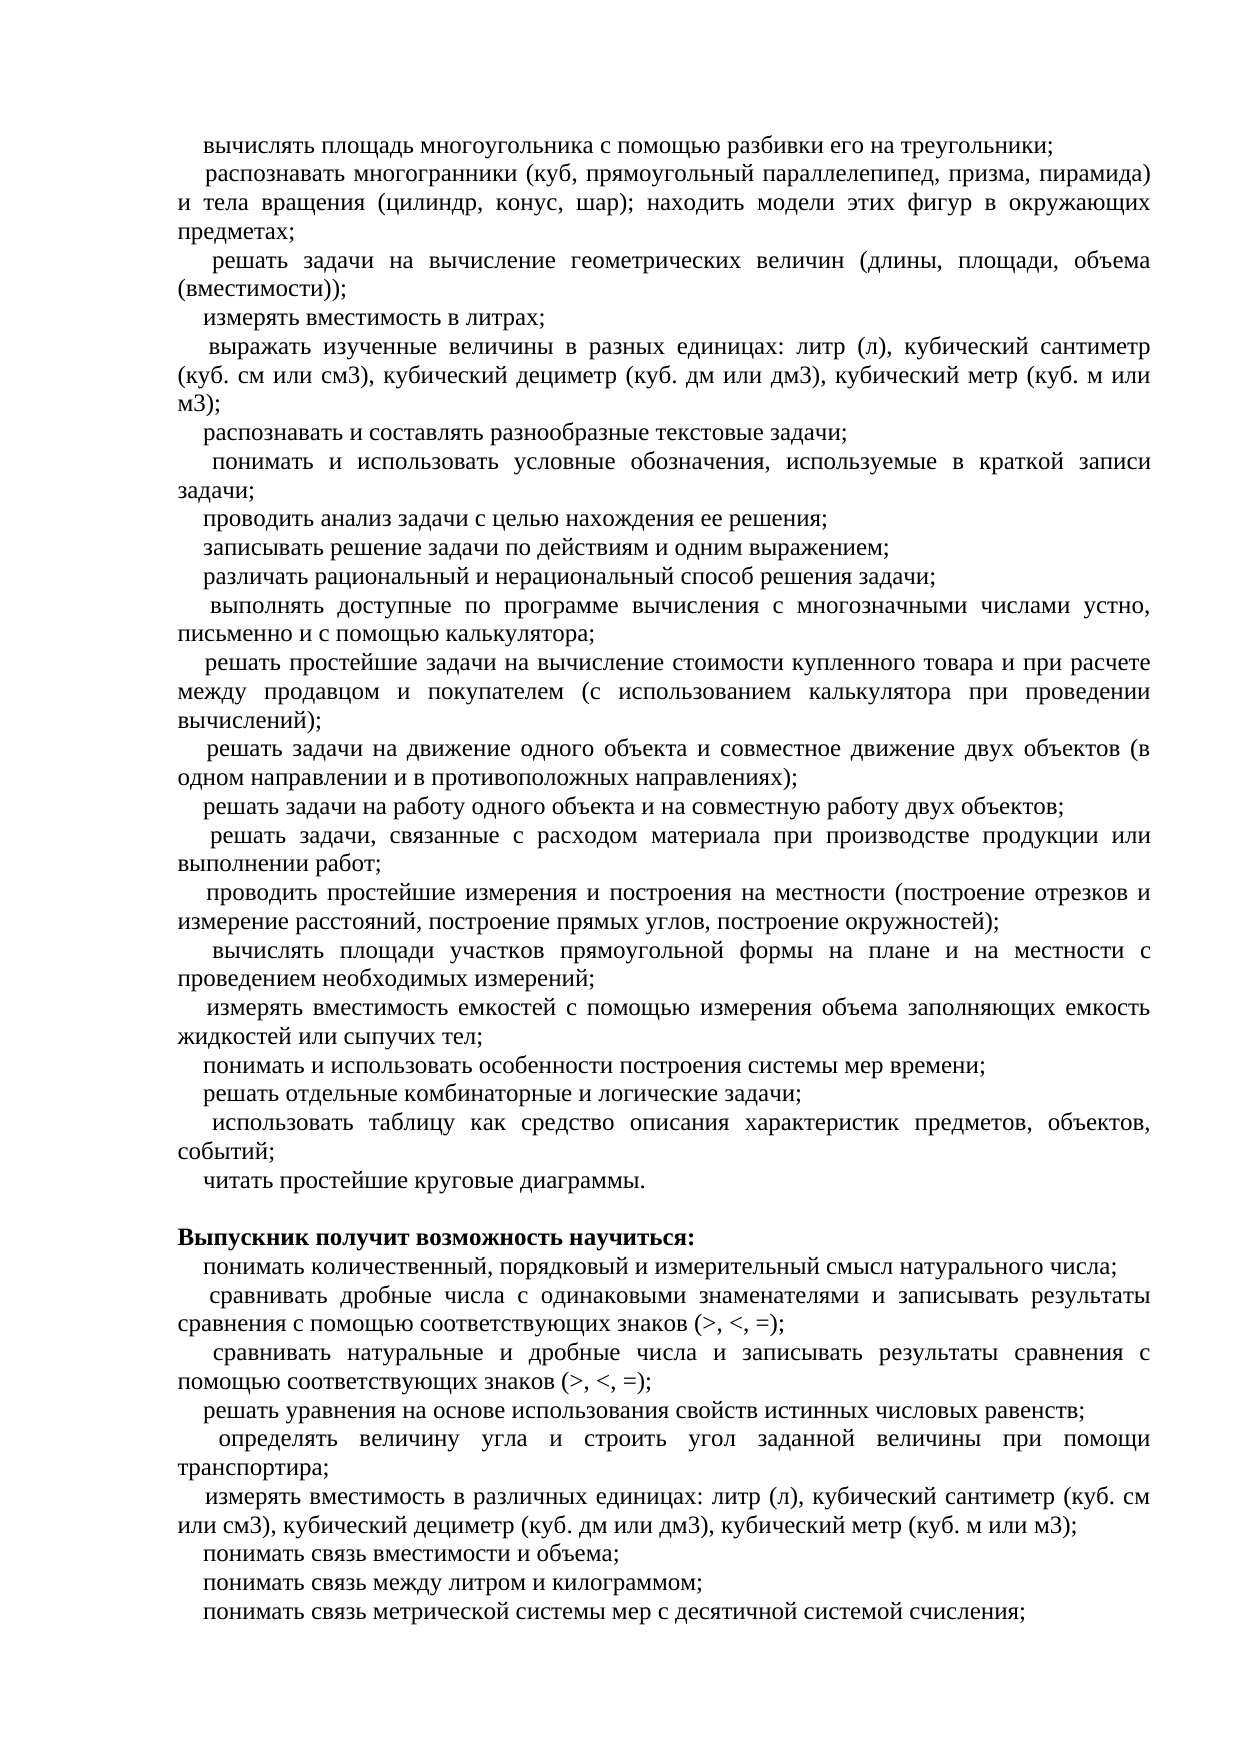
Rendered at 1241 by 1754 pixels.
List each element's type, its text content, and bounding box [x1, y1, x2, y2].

text  решать задачи на вычисление геометрических величин (длины, площади, объема (вместимости)); [177, 245, 1152, 302]
text  решать задачи на работу одного объекта и на совместную работу двух объектов; [177, 791, 1152, 820]
text  выражать изученные величины в разных единицах: литр (л), кубический сантиметр (куб. см или см3), кубический дециметр (куб. дм или дм3), кубический метр (куб. м или м3); [177, 331, 1152, 417]
text  измерять вместимость в различных единицах: литр (л), кубический сантиметр (куб. см или см3), кубический дециметр (куб. дм или дм3), кубический метр (куб. м или м3); [177, 1481, 1152, 1538]
text  понимать и использовать особенности построения системы мер времени; [177, 1050, 1152, 1078]
text  решать задачи на движение одного объекта и совместное движение двух объектов (в одном направлении и в противоположных направлениях); [177, 733, 1152, 791]
text  проводить простейшие измерения и построения на местности (построение отрезков и измерение расстояний, построение прямых углов, построение окружностей); [177, 877, 1152, 935]
text  решать уравнения на основе использования свойств истинных числовых равенств; [177, 1395, 1152, 1423]
text  вычислять площади участков прямоугольной формы на плане и на местности с проведением необходимых измерений; [177, 935, 1152, 992]
text  решать простейшие задачи на вычисление стоимости купленного товара и при расчете между продавцом и покупателем (с использованием калькулятора при проведении вычислений); [177, 647, 1152, 733]
text  измерять вместимость в литрах; [177, 302, 1152, 331]
text  выполнять доступные по программе вычисления с многозначными числами устно, письменно и с помощью калькулятора; [177, 590, 1152, 647]
text  вычислять площадь многоугольника с помощью разбивки его на треугольники; [177, 130, 1152, 158]
text  сравнивать натуральные и дробные числа и записывать результаты сравнения с помощью соответствующих знаков (>, <, =); [177, 1337, 1152, 1395]
text  читать простейшие круговые диаграммы. [177, 1165, 1152, 1193]
text  определять величину угла и строить угол заданной величины при помощи транспортира; [177, 1423, 1152, 1481]
text  различать рациональный и нерациональный способ решения задачи; [177, 561, 1152, 590]
text  понимать связь между литром и килограммом; [177, 1567, 1152, 1596]
text  записывать решение задачи по действиям и одним выражением; [177, 532, 1152, 561]
text Выпускник получит возможность научиться: [177, 1222, 1152, 1251]
text  проводить анализ задачи с целью нахождения ее решения; [177, 503, 1152, 532]
text  измерять вместимость емкостей с помощью измерения объема заполняющих емкость жидкостей или сыпучих тел; [177, 992, 1152, 1050]
text  распознавать многогранники (куб, прямоугольный параллелепипед, призма, пирамида) и тела вращения (цилиндр, конус, шар); находить модели этих фигур в окружающих предметах; [177, 158, 1152, 245]
text  использовать таблицу как средство описания характеристик предметов, объектов, событий; [177, 1107, 1152, 1165]
text  сравнивать дробные числа с одинаковыми знаменателями и записывать результаты сравнения с помощью соответствующих знаков (>, <, =); [177, 1280, 1152, 1337]
text  решать отдельные комбинаторные и логические задачи; [177, 1078, 1152, 1107]
text  понимать количественный, порядковый и измерительный смысл натурального числа; [177, 1251, 1152, 1280]
text  понимать связь вместимости и объема; [177, 1538, 1152, 1567]
text  распознавать и составлять разнообразные текстовые задачи; [177, 417, 1152, 446]
text  понимать и использовать условные обозначения, используемые в краткой записи задачи; [177, 446, 1152, 503]
text  решать задачи, связанные с расходом материала при производстве продукции или выполнении работ; [177, 820, 1152, 877]
text  понимать связь метрической системы мер с десятичной системой счисления; [177, 1596, 1152, 1625]
